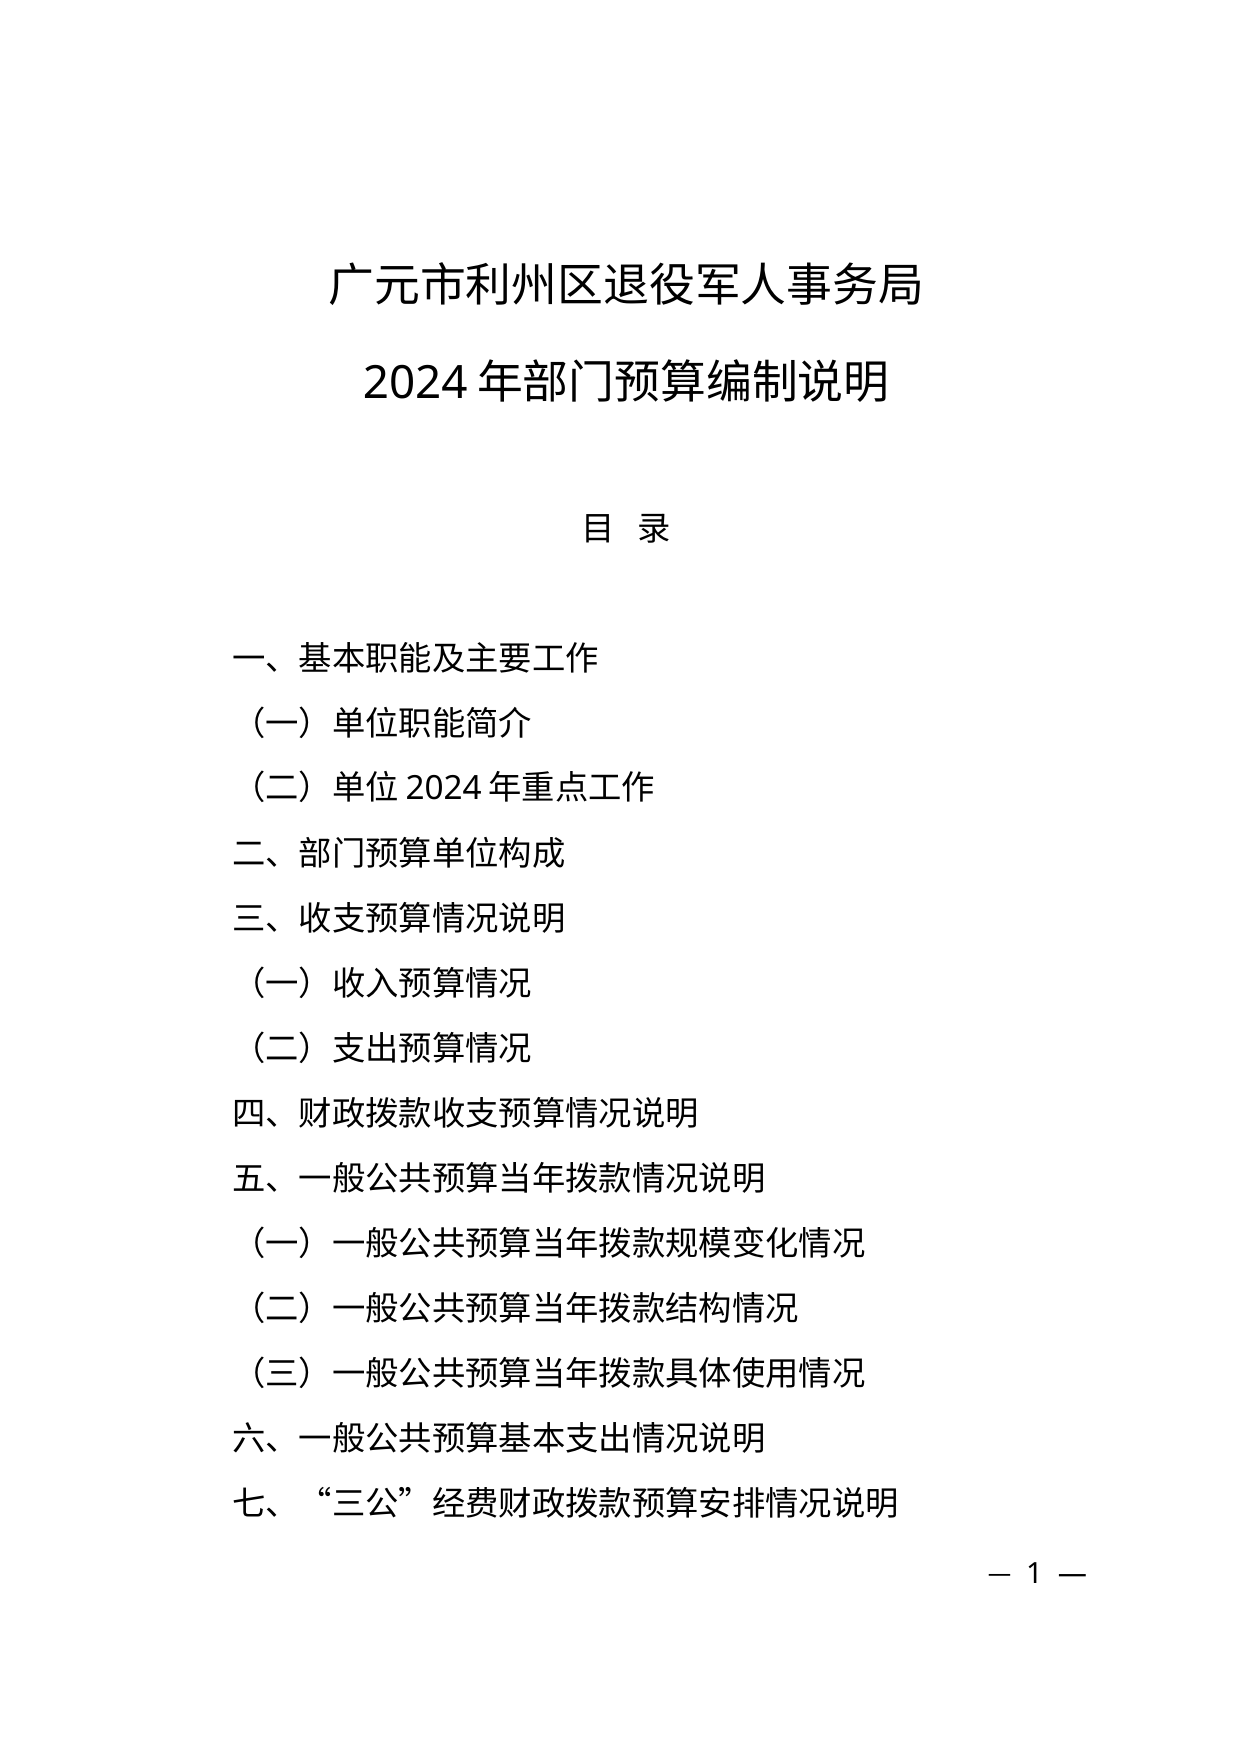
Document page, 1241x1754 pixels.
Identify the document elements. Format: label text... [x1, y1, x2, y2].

text 三、收支预算情况说明 [165, 883, 1087, 948]
text （二）单位2024年重点工作 [165, 753, 1087, 818]
text 七、“三公”经费财政拨款预算安排情况说明 [165, 1468, 1087, 1533]
text （二）一般公共预算当年拨款结构情况 [165, 1273, 1087, 1338]
text 五、一般公共预算当年拨款情况说明 [165, 1143, 1087, 1208]
text 广元市利州区退役军人事务局 [165, 233, 1087, 330]
text 二、部门预算单位构成 [165, 818, 1087, 883]
text （二）支出预算情况 [165, 1013, 1087, 1078]
text 2024年部门预算编制说明 [165, 330, 1087, 428]
text 一、基本职能及主要工作 [165, 623, 1087, 688]
text （一）单位职能简介 [165, 688, 1087, 753]
text 四、财政拨款收支预算情况说明 [165, 1078, 1087, 1143]
text 六、一般公共预算基本支出情况说明 [165, 1403, 1087, 1468]
text （一）收入预算情况 [165, 948, 1087, 1013]
text （一）一般公共预算当年拨款规模变化情况 [165, 1208, 1087, 1273]
text 目 录 [165, 493, 1087, 558]
text （三）一般公共预算当年拨款具体使用情况 [165, 1338, 1087, 1403]
